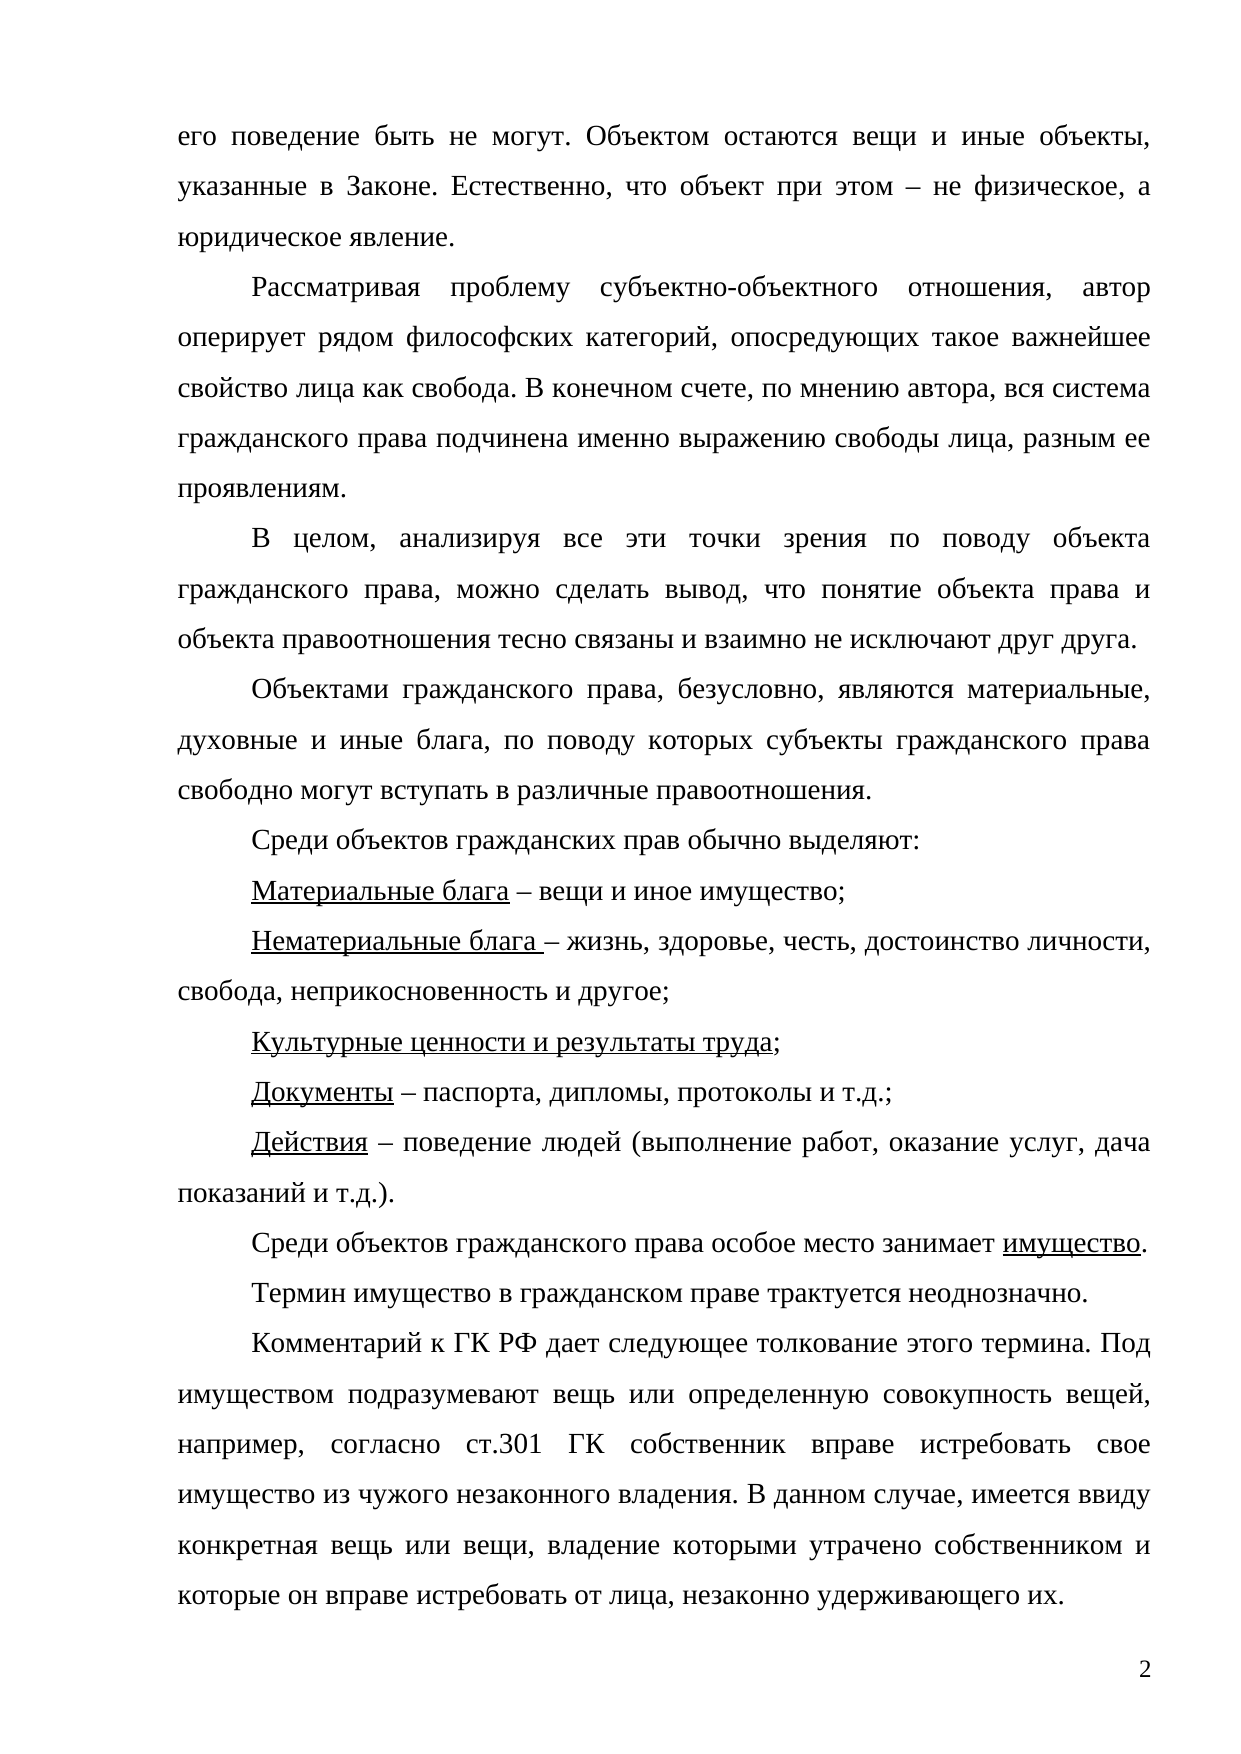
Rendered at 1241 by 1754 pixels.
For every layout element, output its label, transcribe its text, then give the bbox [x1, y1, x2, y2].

text В целом, анализируя все эти точки зрения по поводу объекта гражданского права, можно сделать вывод, что понятие объекта права и объекта правоотношения тесно связаны и взаимно не исключают друг друга. [177, 521, 1152, 655]
text Действия – поведение людей (выполнение работ, оказание услуг, дача показаний и т.д.). [177, 1124, 1152, 1208]
text Среди объектов гражданского права особое место занимает имущество. [177, 1225, 1152, 1258]
text Нематериальные блага – жизнь, здоровье, честь, достоинство личности, свобода, неприкосновенность и другое; [177, 923, 1152, 1007]
text Документы – паспорта, дипломы, протоколы и т.д.; [177, 1074, 1152, 1108]
text Объектами гражданского права, безусловно, являются материальные, духовные и иные блага, по поводу которых субъекты гражданского права свободно могут вступать в различные правоотношения. [177, 672, 1152, 806]
text Рассматривая проблему субъектно-объектного отношения, автор оперирует рядом философских категорий, опосредующих такое важнейшее свойство лица как свобода. В конечном счете, по мнению автора, вся система гражданского права подчинена именно выражению свободы лица, разным ее проявлениям. [177, 269, 1152, 504]
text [177, 118, 1152, 252]
text Культурные ценности и результаты труда; [177, 1024, 1152, 1057]
text Комментарий к ГК РФ дает следующее толкование этого термина. Под имуществом подразумевают вещь или определенную совокупность вещей, например, согласно ст.301 ГК собственник вправе истребовать свое имущество из чужого незаконного владения. В данном случае, имеется ввиду конкретная вещь или вещи, владение которыми утрачено собственником и которые он вправе истребовать от лица, незаконно удерживающего их. [177, 1326, 1152, 1611]
text Среди объектов гражданских прав обычно выделяют: [177, 822, 1152, 856]
text Термин имущество в гражданском праве трактуется неоднозначно. [177, 1275, 1152, 1309]
text Материальные блага – вещи и иное имущество; [177, 873, 1152, 906]
